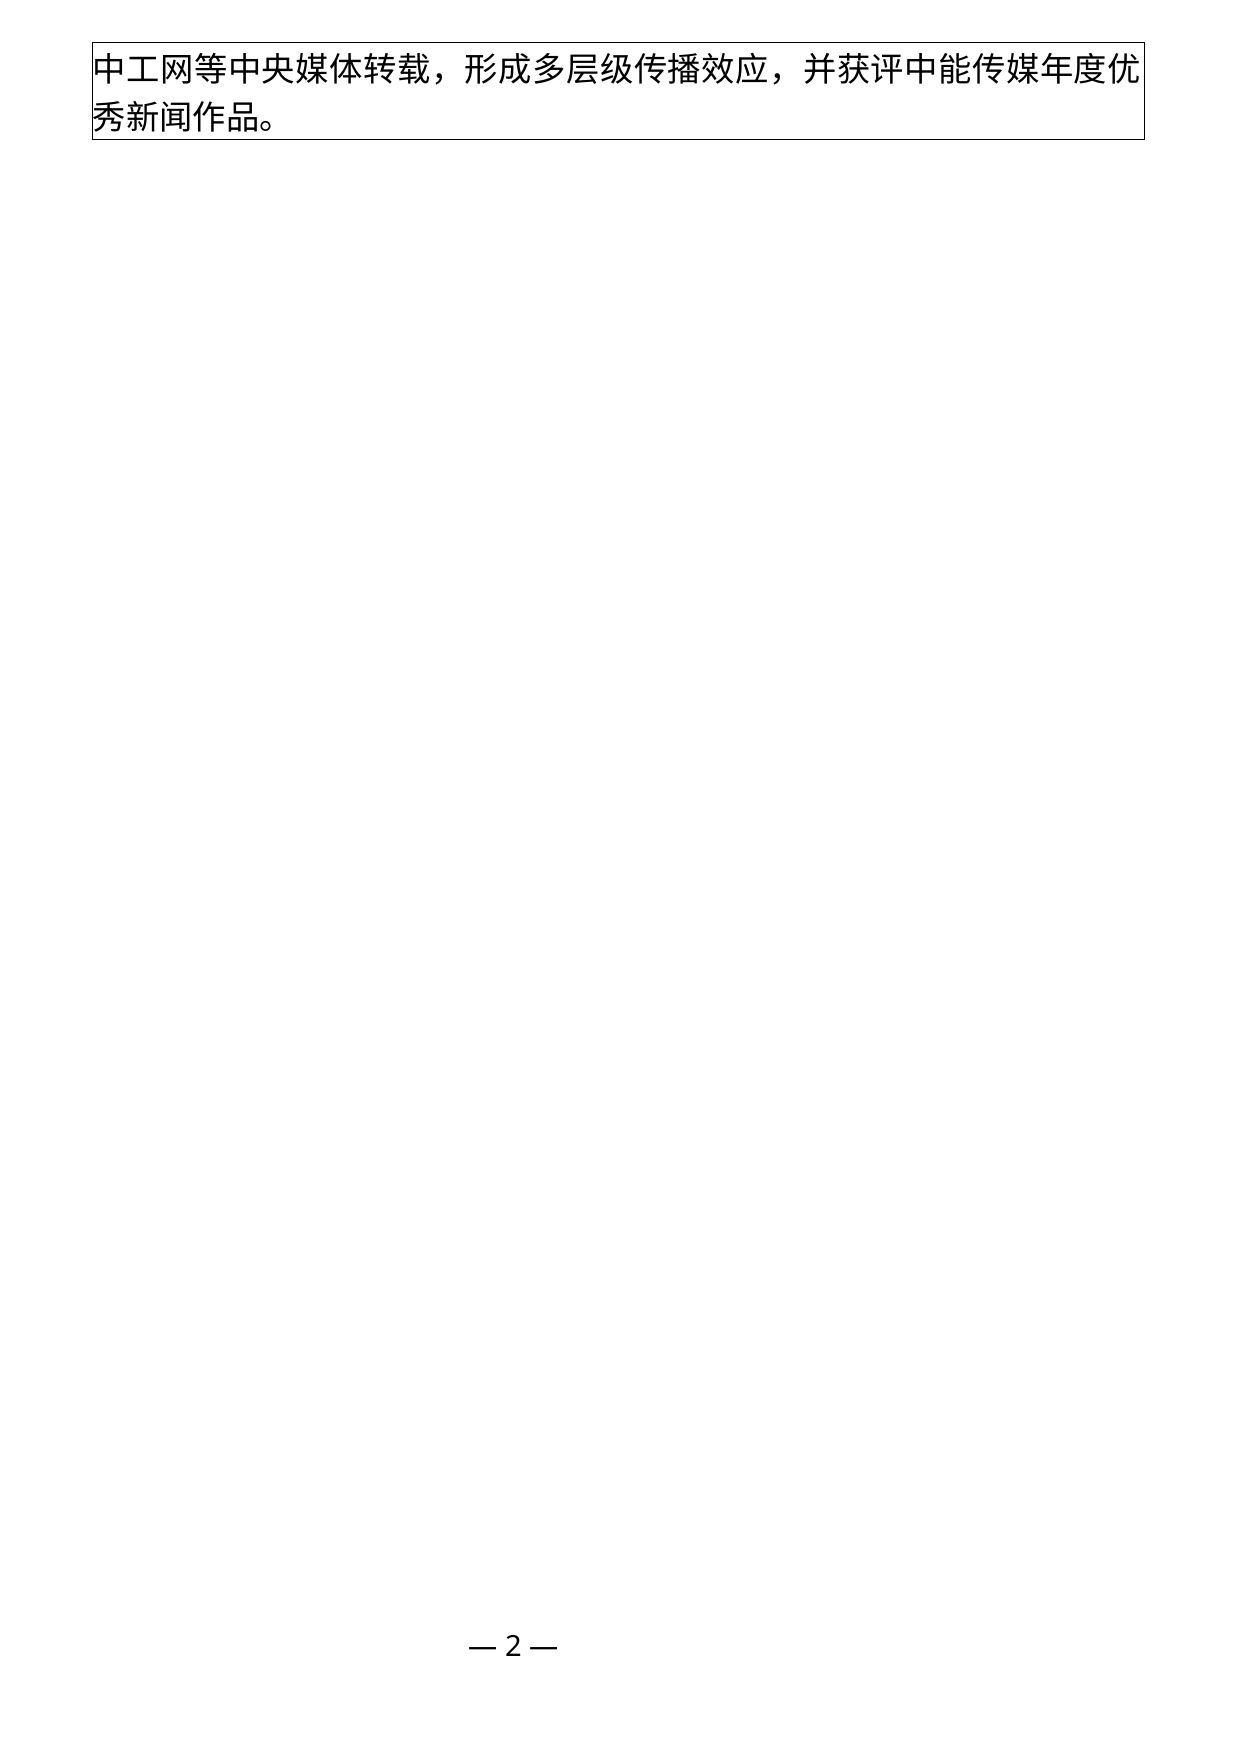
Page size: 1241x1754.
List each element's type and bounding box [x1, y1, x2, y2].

table_cell [93, 43, 1144, 139]
